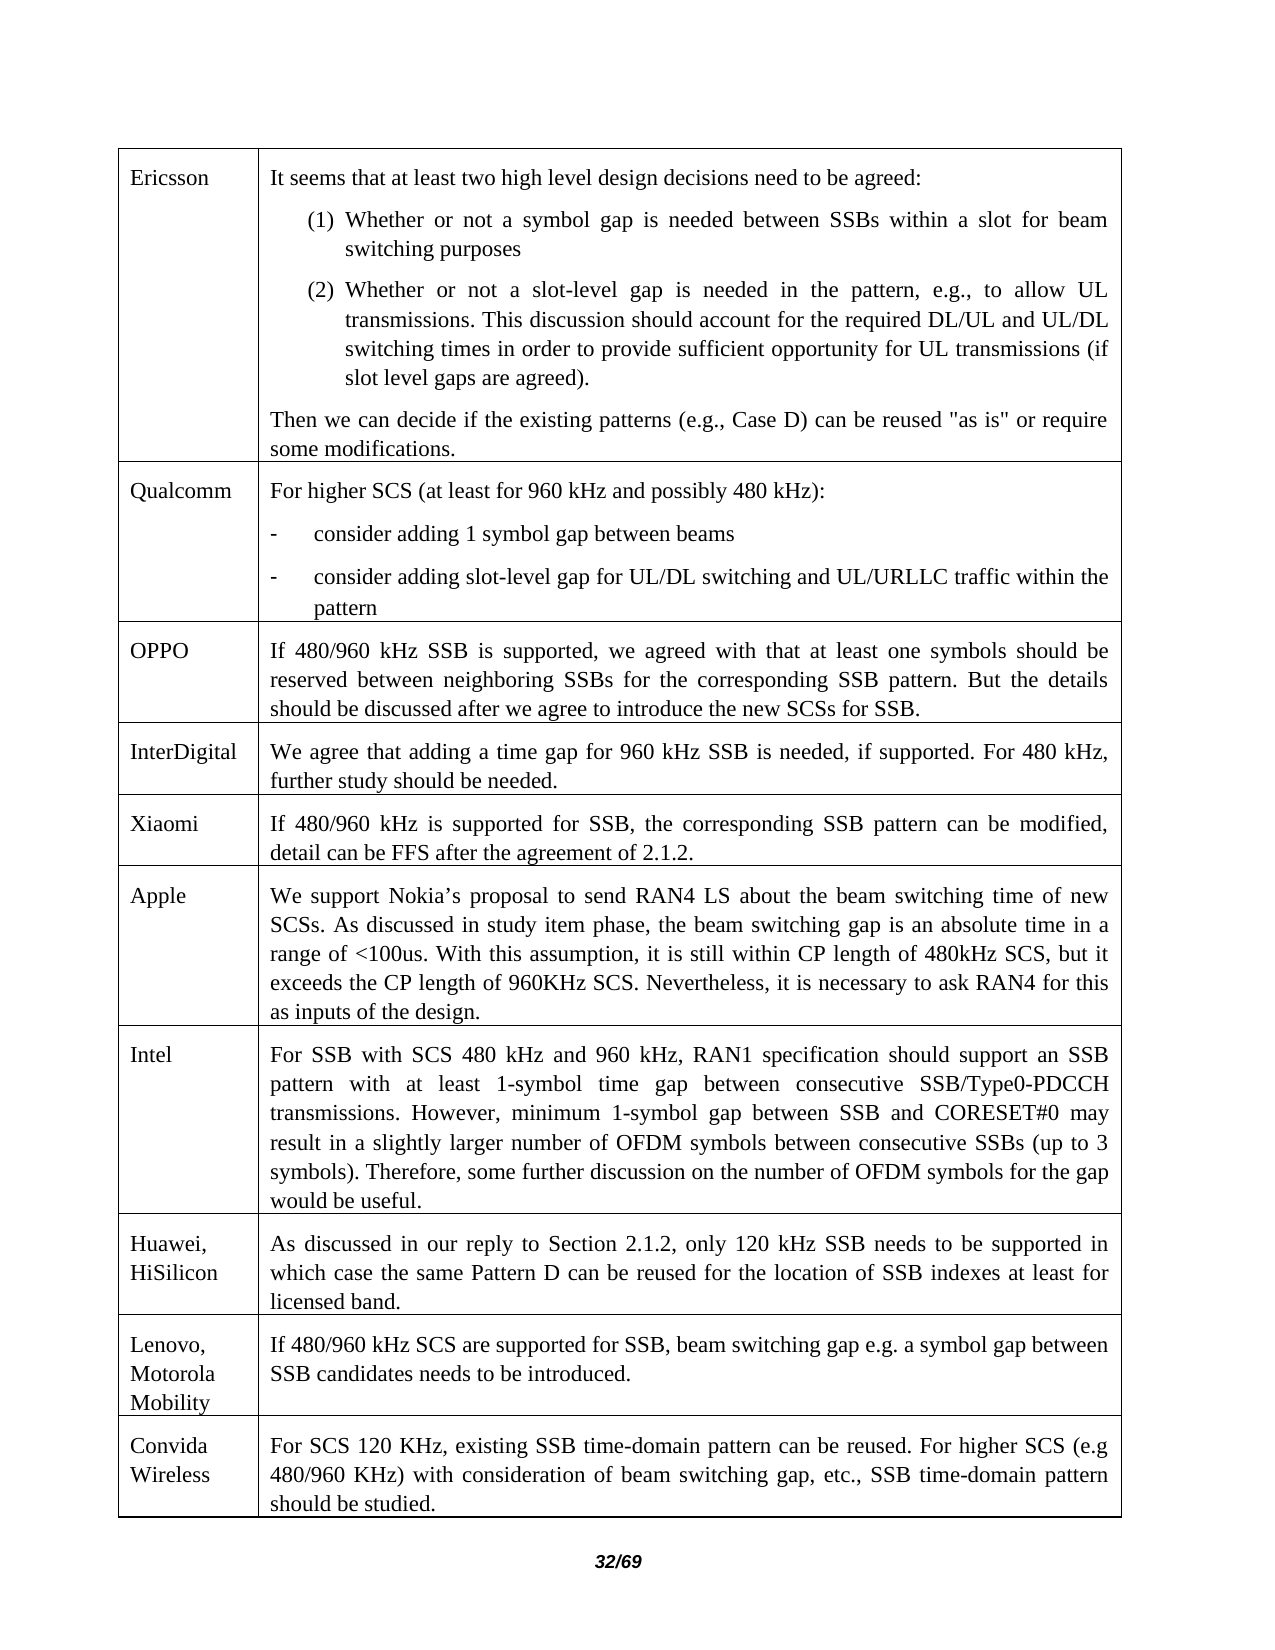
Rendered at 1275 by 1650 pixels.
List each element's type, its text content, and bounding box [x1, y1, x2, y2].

table_cell As discussed in our reply to Section 2.1.2, only 120 kHz SSB needs to be supported in which case the same Pattern D can be reused for the location of SSB indexes at least for licensed band. [259, 1214, 1121, 1314]
table_cell For SSB with SCS 480 kHz and 960 kHz, RAN1 specification should support an SSB pattern with at least 1-symbol time gap between consecutive SSB/Type0-PDCCH transmissions. However, minimum 1-symbol gap between SSB and CORESET#0 may result in a slightly larger number of OFDM symbols between consecutive SSBs (up to 3 symbols). Therefore, some further discussion on the number of OFDM symbols for the gap would be useful. [259, 1026, 1121, 1213]
table_cell For higher SCS (at least for 960 kHz and possibly 480 kHz): consider adding 1 symbol gap between beams consider adding slot-level gap for UL/DL switching and UL/URLLC traffic within the pattern [259, 462, 1121, 621]
table_cell OPPO [119, 622, 258, 722]
table_cell Convida Wireless [119, 1416, 258, 1516]
table_cell If 480/960 kHz is supported for SSB, the corresponding SSB pattern can be modified, detail can be FFS after the agreement of 2.1.2. [259, 795, 1121, 865]
table_cell Xiaomi [119, 795, 258, 865]
table_cell InterDigital [119, 723, 258, 793]
table_cell Huawei, HiSilicon [119, 1214, 258, 1314]
table_cell Intel [119, 1026, 258, 1213]
table_cell Apple [119, 866, 258, 1025]
table_cell Lenovo, Motorola Mobility [119, 1315, 258, 1415]
table_cell For SCS 120 KHz, existing SSB time-domain pattern can be reused. For higher SCS (e.g 480/960 KHz) with consideration of beam switching gap, etc., SSB time-domain pattern should be studied. [259, 1416, 1121, 1516]
table_cell We support Nokia’s proposal to send RAN4 LS about the beam switching time of new SCSs. As discussed in study item phase, the beam switching gap is an absolute time in a range of <100us. With this assumption, it is still within CP length of 480kHz SCS, but it exceeds the CP length of 960KHz SCS. Nevertheless, it is necessary to ask RAN4 for this as inputs of the design. [259, 866, 1121, 1025]
table_cell It seems that at least two high level design decisions need to be agreed: Whether or not a symbol gap is needed between SSBs within a slot for beam switching purposes Whether or not a slot-level gap is needed in the pattern, e.g., to allow UL transmissions. This discussion should account for the required DL/UL and UL/DL switching times in order to provide sufficient opportunity for UL transmissions (if slot level gaps are agreed). Then we can decide if the existing patterns (e.g., Case D) can be reused "as is" or require some modifications. [259, 149, 1121, 461]
table_cell We agree that adding a time gap for 960 kHz SSB is needed, if supported. For 480 kHz, further study should be needed. [259, 723, 1121, 793]
table_cell Qualcomm [119, 462, 258, 621]
table_cell If 480/960 kHz SCS are supported for SSB, beam switching gap e.g. a symbol gap between SSB candidates needs to be introduced. [259, 1315, 1121, 1415]
table_cell If 480/960 kHz SSB is supported, we agreed with that at least one symbols should be reserved between neighboring SSBs for the corresponding SSB pattern. But the details should be discussed after we agree to introduce the new SCSs for SSB. [259, 622, 1121, 722]
table_cell Ericsson [119, 149, 258, 461]
